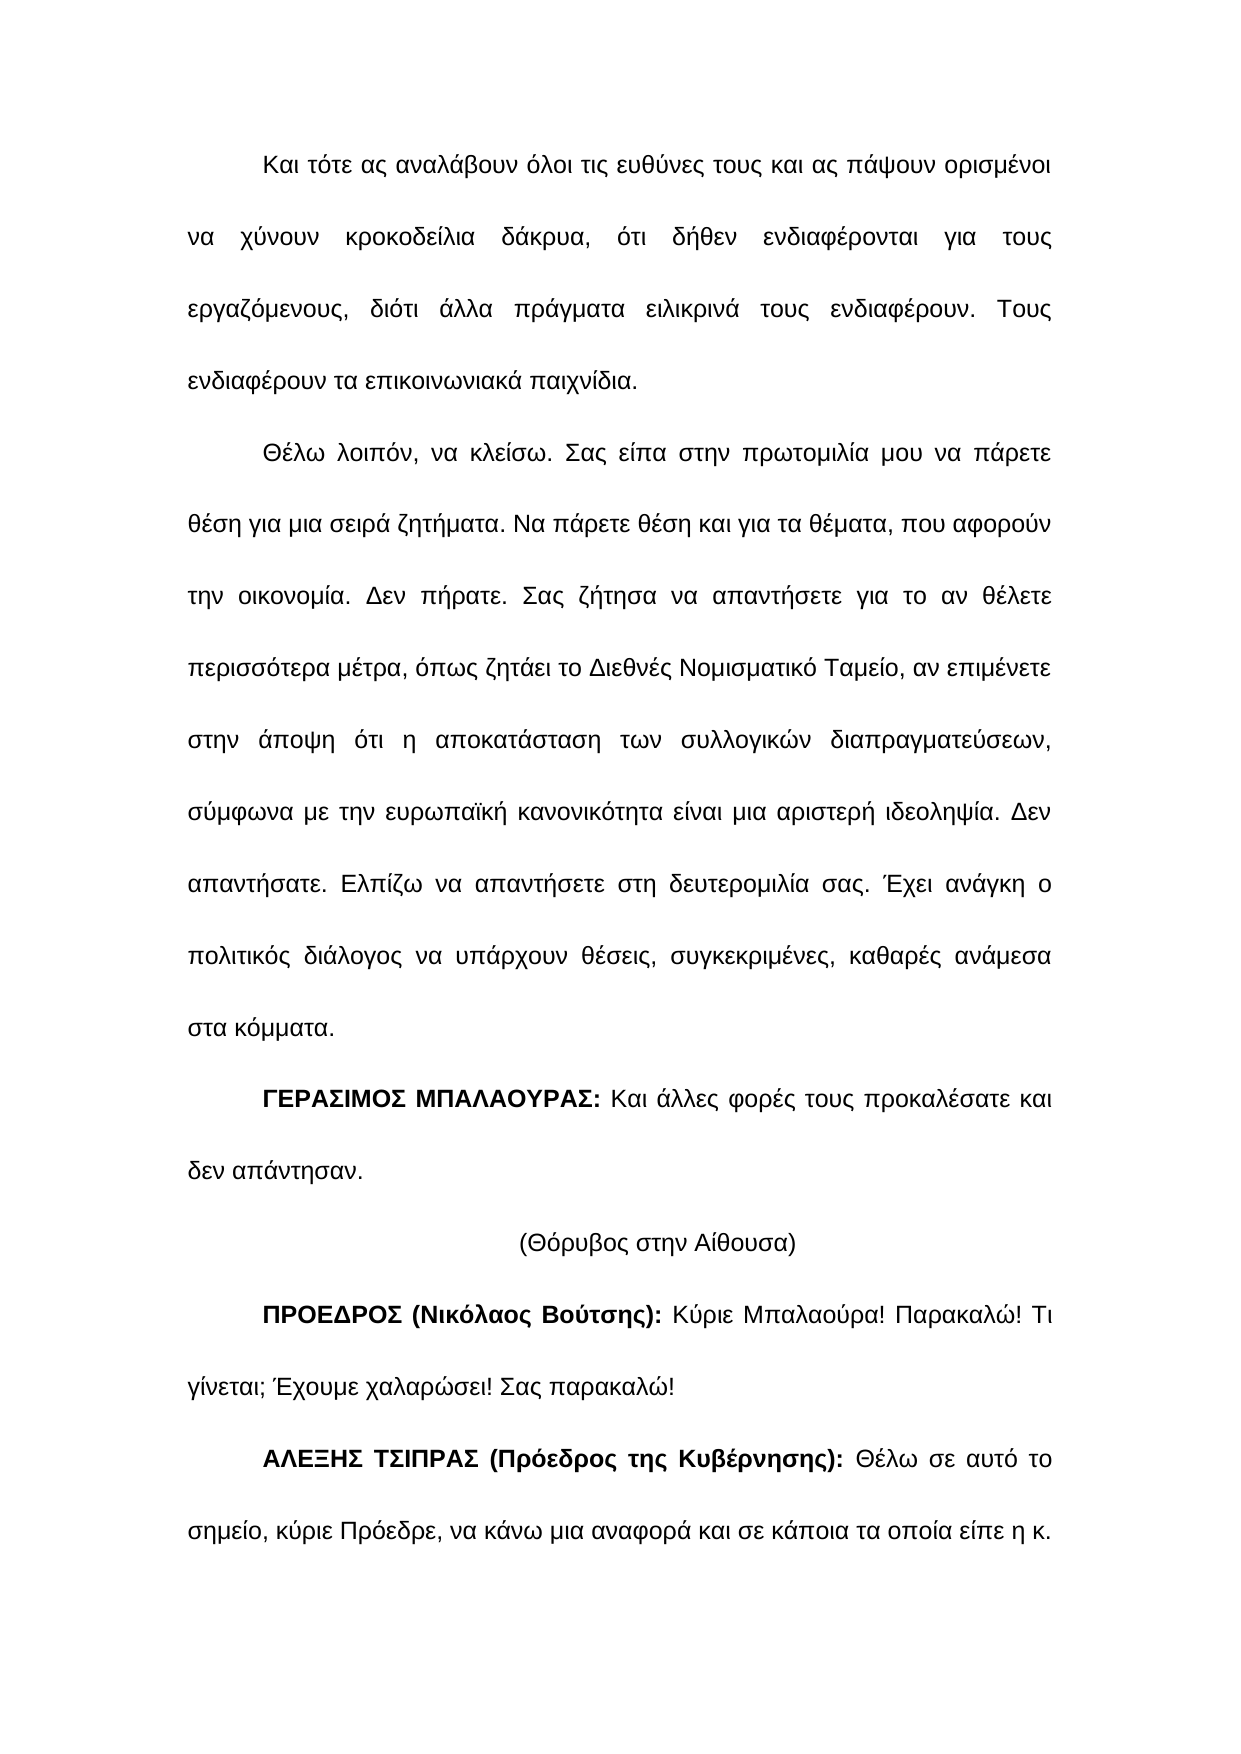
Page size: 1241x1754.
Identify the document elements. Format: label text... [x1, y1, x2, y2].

text Θέλω λοιπόν, να κλείσω. Σας είπα στην πρωτομιλία μου να πάρετε θέση για μια σειρά ζητήματα. Να πάρετε θέση και για τα θέματα, που αφορούν την οικονομία. Δεν πήρατε. Σας ζήτησα να απαντήσετε για το αν θέλετε περισσότερα μέτρα, όπως ζητάει το Διεθνές Νομισματικό Ταμείο, αν επιμένετε στην άποψη ότι η αποκατάσταση των συλλογικών διαπραγματεύσεων, σύμφωνα με την ευρωπαϊκή κανονικότητα είναι μια αριστερή ιδεοληψία. Δεν απαντήσατε. Ελπίζω να απαντήσετε στη δευτερομιλία σας. Έχει ανάγκη ο πολιτικός διάλογος να υπάρχουν θέσεις, συγκεκριμένες, καθαρές ανάμεσα στα κόμματα. [187, 437, 1053, 1041]
text Και τότε ας αναλάβουν όλοι τις ευθύνες τους και ας πάψουν ορισμένοι να χύνουν κροκοδείλια δάκρυα, ότι δήθεν ενδιαφέρονται για τους εργαζόμενους, διότι άλλα πράγματα ειλικρινά τους ενδιαφέρουν. Τους ενδιαφέρουν τα επικοινωνιακά παιχνίδια. [187, 150, 1053, 394]
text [187, 1444, 1053, 1544]
text ΠΡΟΕΔΡΟΣ (Νικόλαος Βούτσης): Κύριε Μπαλαούρα! Παρακαλώ! Τι γίνεται; Έχουμε χαλαρώσει! Σας παρακαλώ! [187, 1300, 1053, 1401]
text (Θόρυβος στην Αίθουσα) [187, 1228, 1053, 1257]
text ΓΕΡΑΣΙΜΟΣ ΜΠΑΛΑΟΥΡΑΣ: Και άλλες φορές τους προκαλέσατε και δεν απάντησαν. [187, 1084, 1053, 1185]
